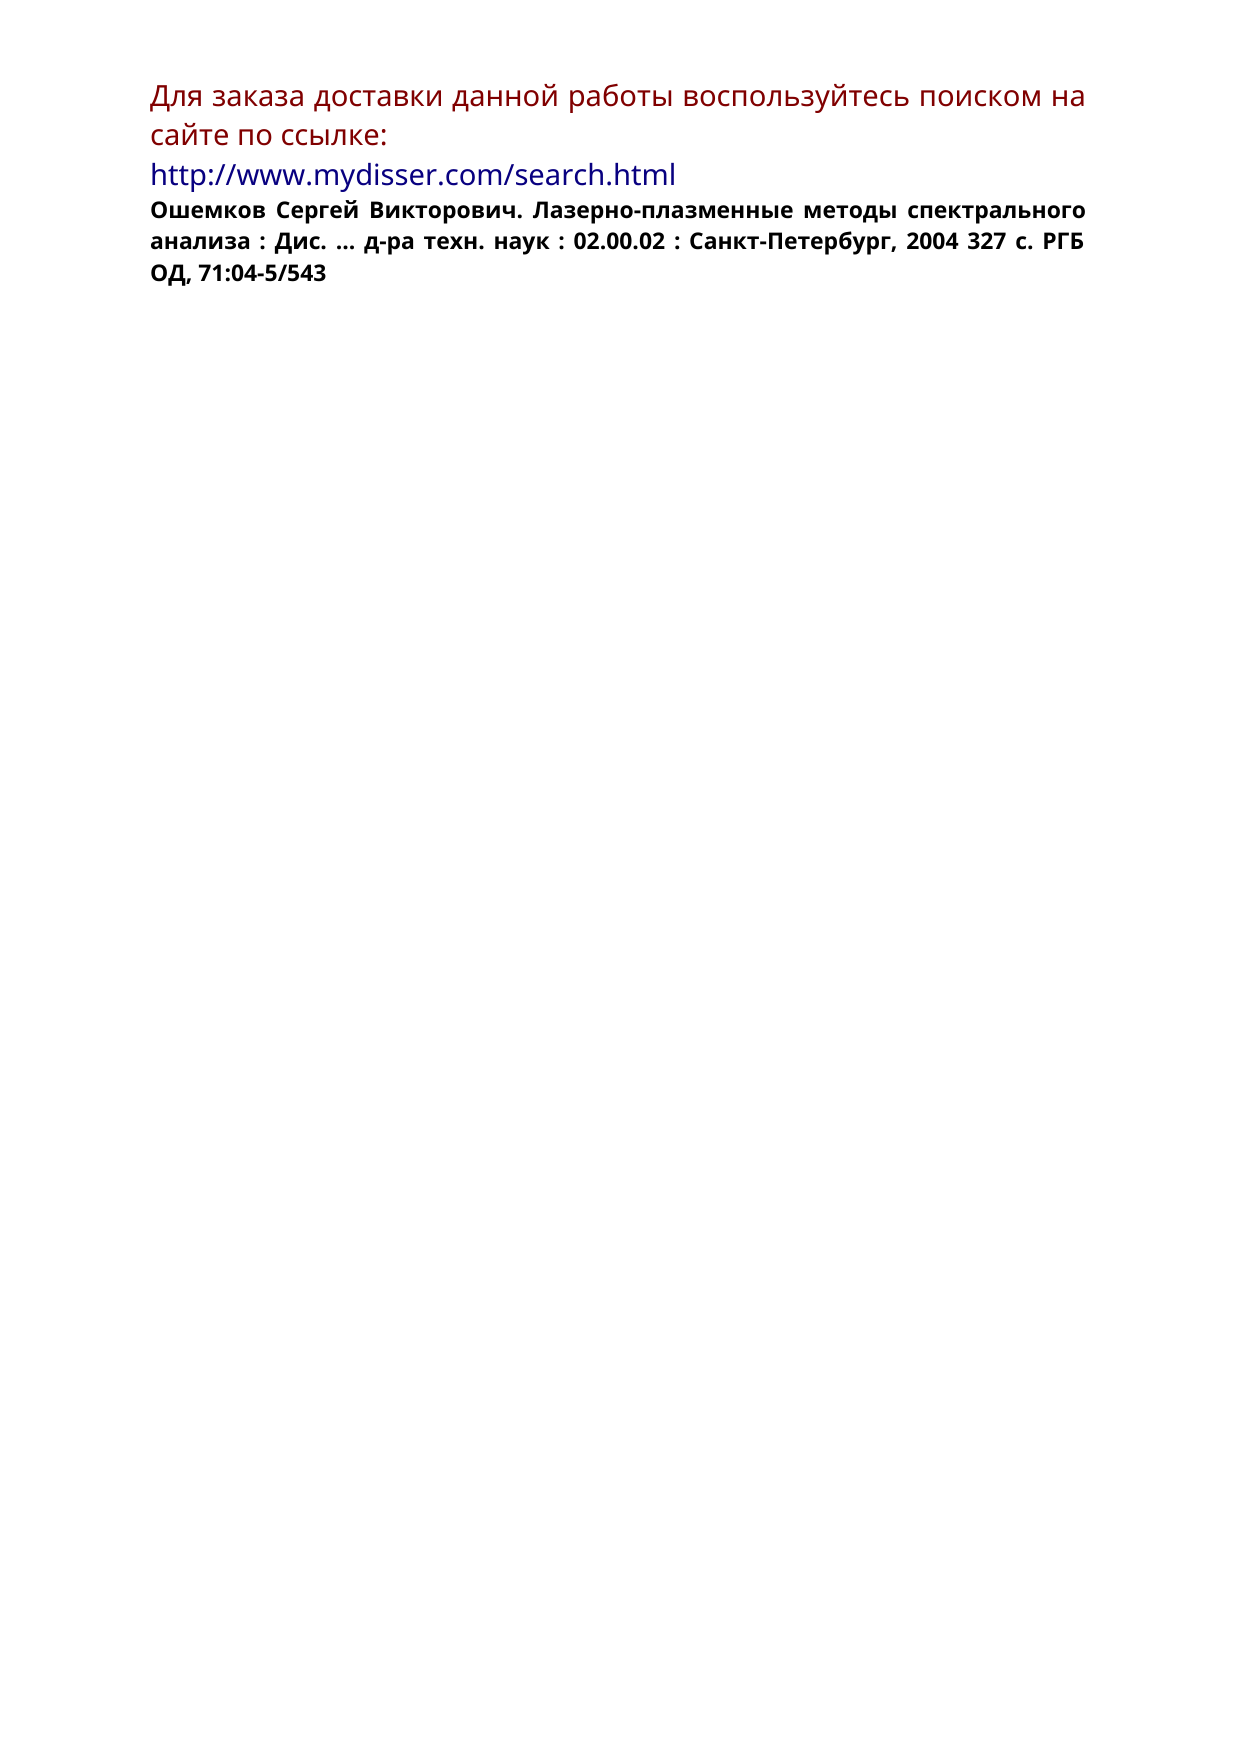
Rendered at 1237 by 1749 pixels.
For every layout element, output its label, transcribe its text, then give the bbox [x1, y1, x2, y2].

text Ошемков Сергей Викторович. Лазерно-плазменные методы спектрального анализа : Дис. ... д-ра техн. наук : 02.00.02 : Санкт-Петербург, 2004 327 c. РГБ ОД, 71:04-5/543 [150, 194, 1086, 288]
